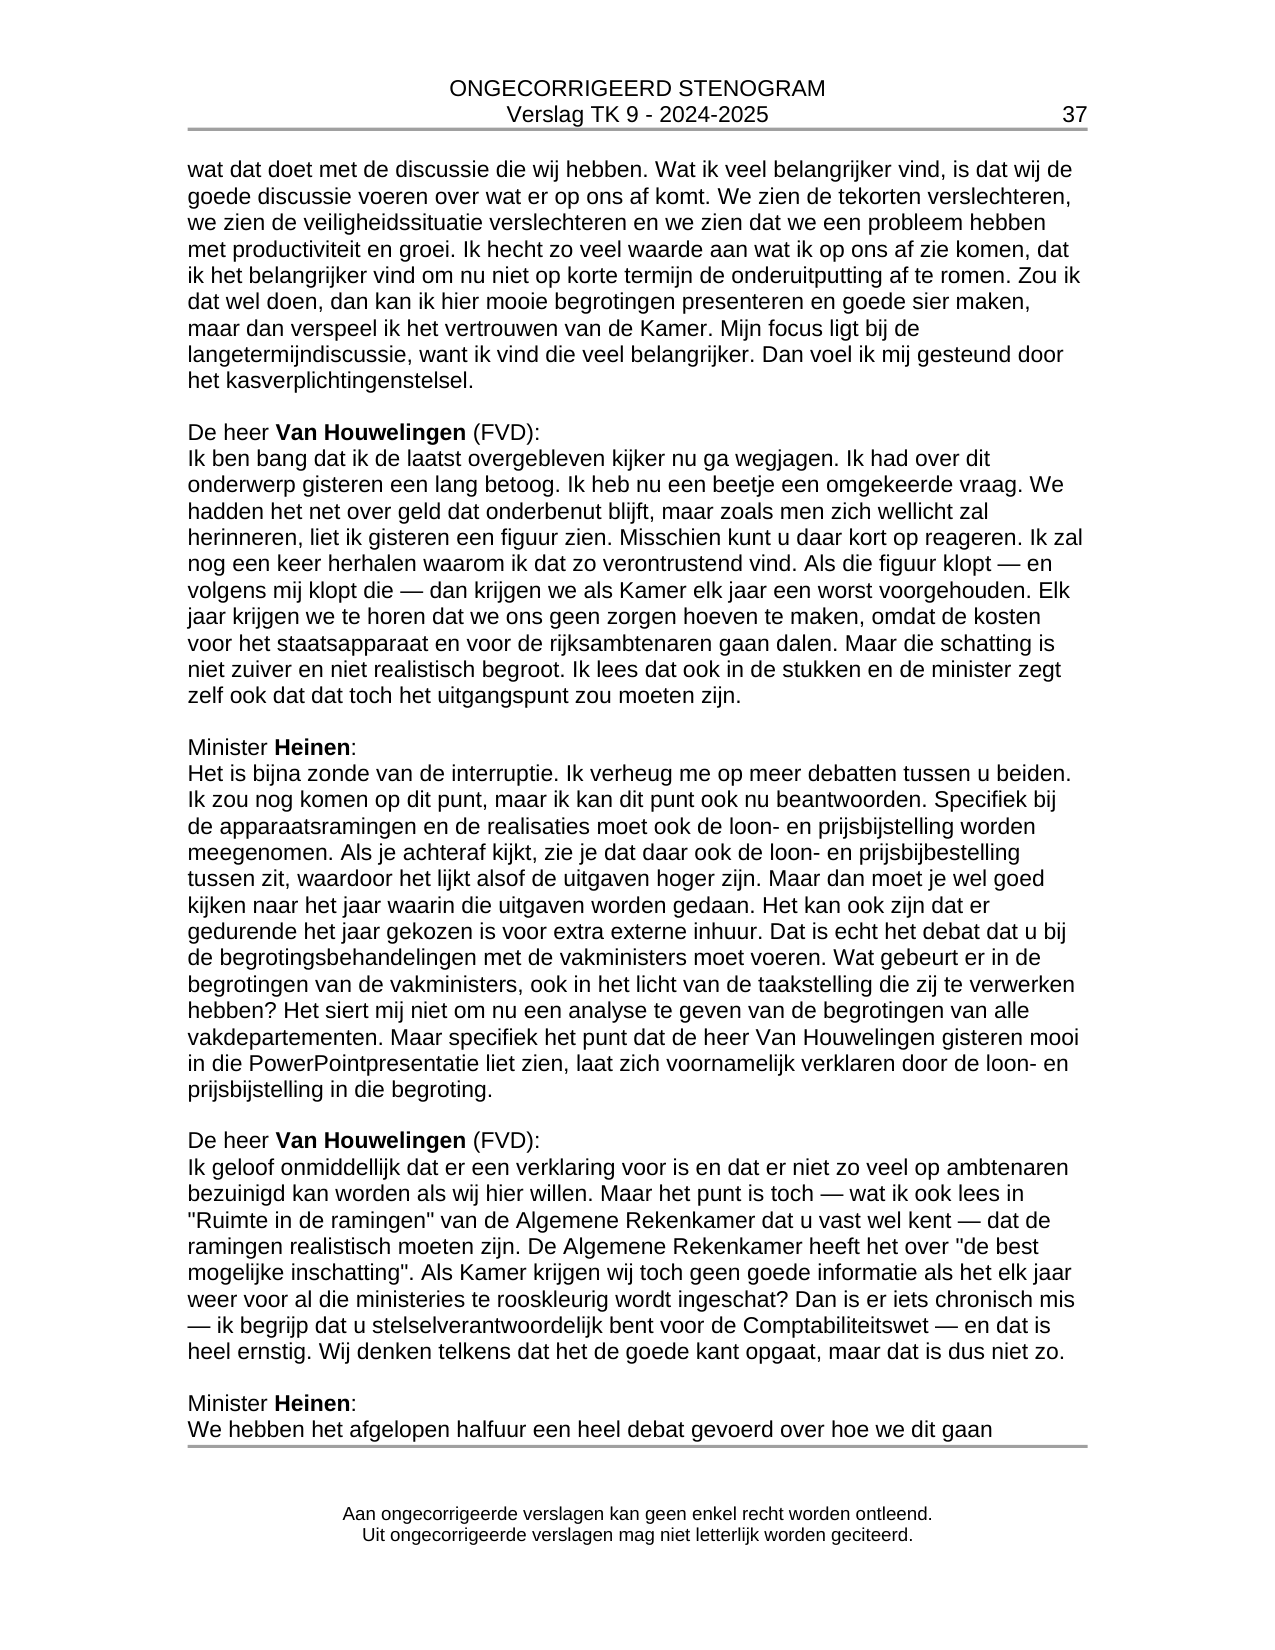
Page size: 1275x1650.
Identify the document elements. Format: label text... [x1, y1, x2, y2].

text De heer Van Houwelingen (FVD): Ik geloof onmiddellijk dat er een verklaring voor is en dat er niet zo veel op ambtenaren bezuinigd kan worden als wij hier willen. Maar het punt is toch — wat ik ook lees in "Ruimte in de ramingen" van de Algemene Rekenkamer dat u vast wel kent — dat de ramingen realistisch moeten zijn. De Algemene Rekenkamer heeft het over "de best mogelijke inschatting". Als Kamer krijgen wij toch geen goede informatie als het elk jaar weer voor al die ministeries te rooskleurig wordt ingeschat? Dan is er iets chronisch mis — ik begrijp dat u stelselverantwoordelijk bent voor de Comptabiliteitswet — en dat is heel ernstig. Wij denken telkens dat het de goede kant opgaat, maar dat is dus niet zo. [187, 1127, 1087, 1365]
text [187, 1390, 1087, 1442]
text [187, 156, 1087, 394]
text Minister Heinen: Het is bijna zonde van de interruptie. Ik verheug me op meer debatten tussen u beiden. Ik zou nog komen op dit punt, maar ik kan dit punt ook nu beantwoorden. Specifiek bij de apparaatsramingen en de realisaties moet ook de loon- en prijsbijstelling worden meegenomen. Als je achteraf kijkt, zie je dat daar ook de loon- en prijsbijbestelling tussen zit, waardoor het lijkt alsof de uitgaven hoger zijn. Maar dan moet je wel goed kijken naar het jaar waarin die uitgaven worden gedaan. Het kan ook zijn dat er gedurende het jaar gekozen is voor extra externe inhuur. Dat is echt het debat dat u bij de begrotingsbehandelingen met de vakministers moet voeren. Wat gebeurt er in de begrotingen van de vakministers, ook in het licht van de taakstelling die zij te verwerken hebben? Het siert mij niet om nu een analyse te geven van de begrotingen van alle vakdepartementen. Maar specifiek het punt dat de heer Van Houwelingen gisteren mooi in die PowerPointpresentatie liet zien, laat zich voornamelijk verklaren door de loon- en prijsbijstelling in die begroting. [187, 733, 1087, 1102]
text De heer Van Houwelingen (FVD): Ik ben bang dat ik de laatst overgebleven kijker nu ga wegjagen. Ik had over dit onderwerp gisteren een lang betoog. Ik heb nu een beetje een omgekeerde vraag. We hadden het net over geld dat onderbenut blijft, maar zoals men zich wellicht zal herinneren, liet ik gisteren een figuur zien. Misschien kunt u daar kort op reageren. Ik zal nog een keer herhalen waarom ik dat zo verontrustend vind. Als die figuur klopt — en volgens mij klopt die — dan krijgen we als Kamer elk jaar een worst voorgehouden. Elk jaar krijgen we te horen dat we ons geen zorgen hoeven te maken, omdat de kosten voor het staatsapparaat en voor de rijksambtenaren gaan dalen. Maar die schatting is niet zuiver en niet realistisch begroot. Ik lees dat ook in de stukken en de minister zegt zelf ook dat dat toch het uitgangspunt zou moeten zijn. [187, 419, 1087, 708]
